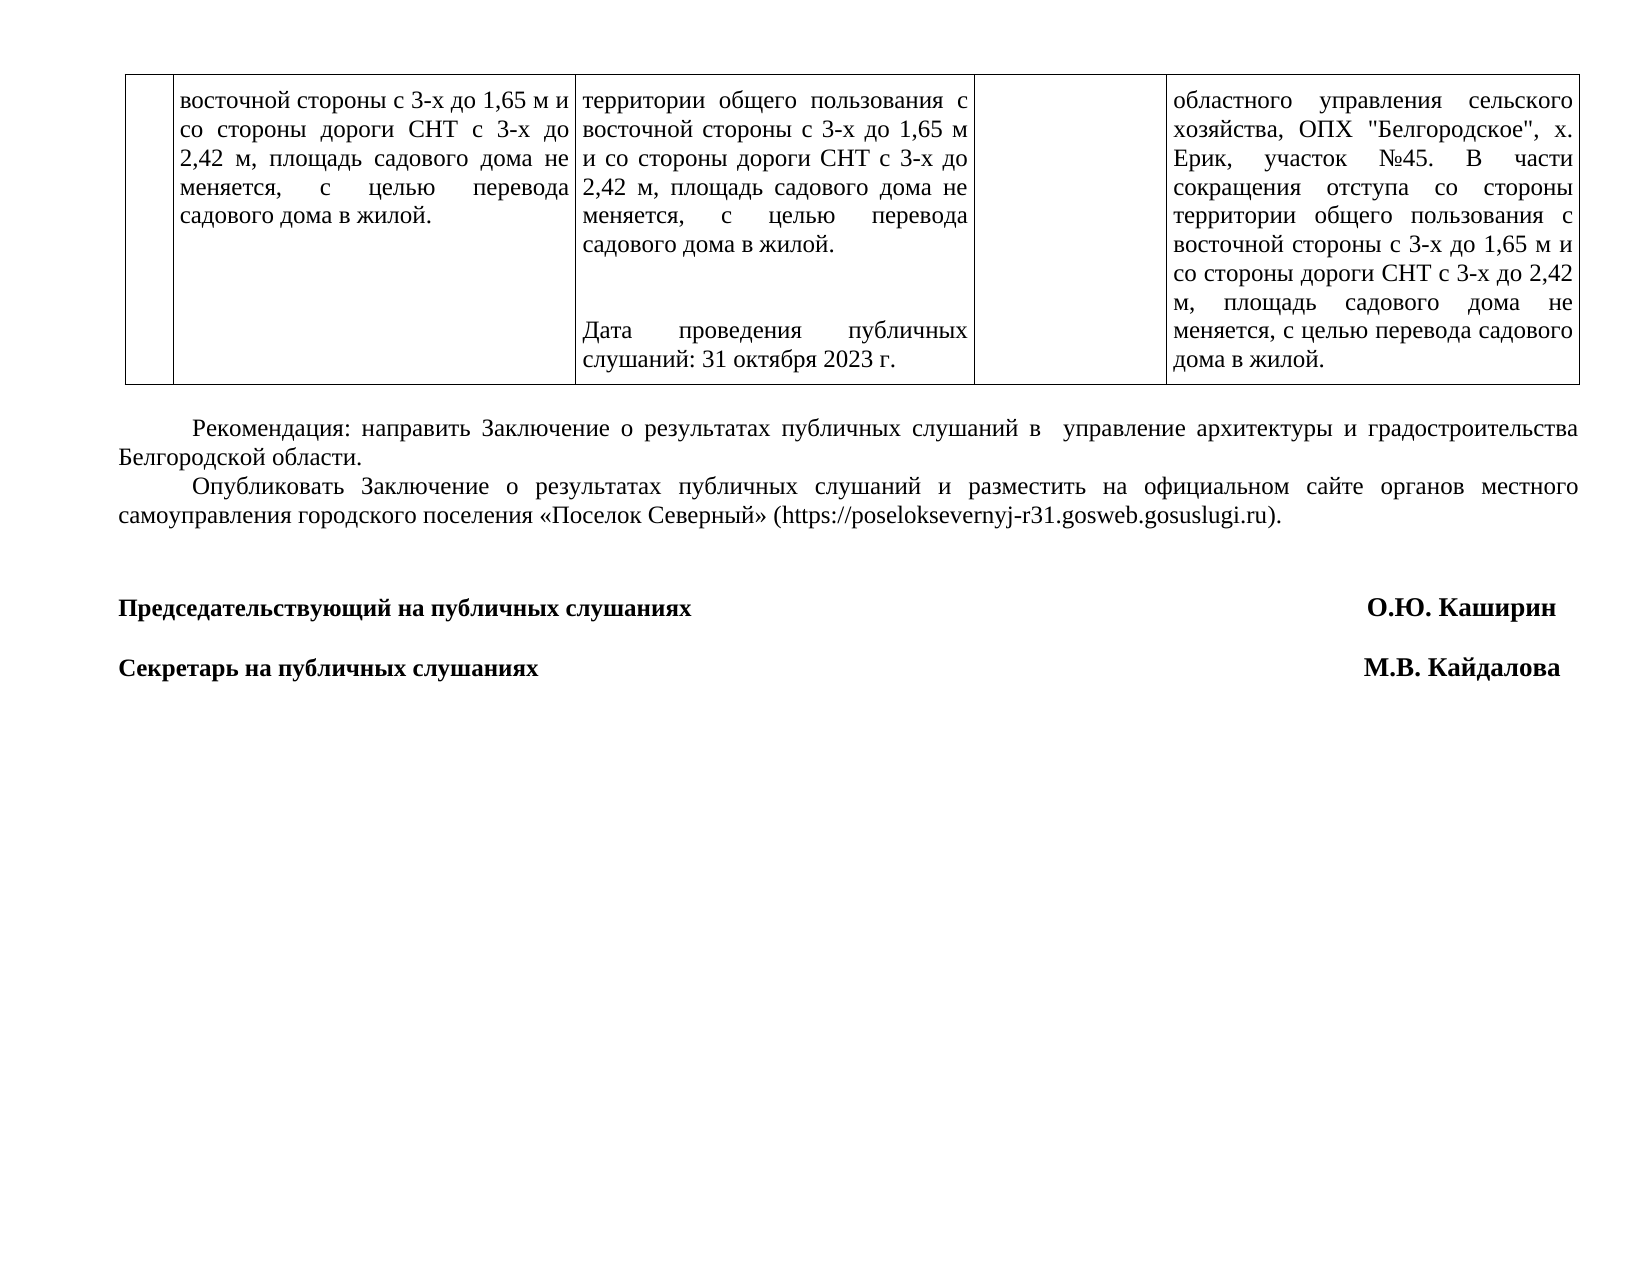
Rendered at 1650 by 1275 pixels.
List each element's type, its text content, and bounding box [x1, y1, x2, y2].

text Секретарь на публичных слушаниях М.В. Кайдалова [118, 651, 1580, 682]
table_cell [1167, 75, 1579, 384]
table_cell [576, 75, 974, 384]
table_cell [174, 75, 575, 384]
text Рекомендация: направить Заключение о результатах публичных слушаний в управление архитектуры и градостроительства Белгородской области. [118, 413, 1580, 471]
text Опубликовать Заключение о результатах публичных слушаний и разместить на официальном сайте органов местного самоуправления городского поселения «Поселок Северный» (https://poseloksevernyj-r31.gosweb.gosuslugi.ru). [118, 471, 1580, 528]
text Председательствующий на публичных слушаниях О.Ю. Каширин [118, 591, 1628, 622]
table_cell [975, 75, 1166, 384]
table_cell 1. [126, 75, 173, 384]
